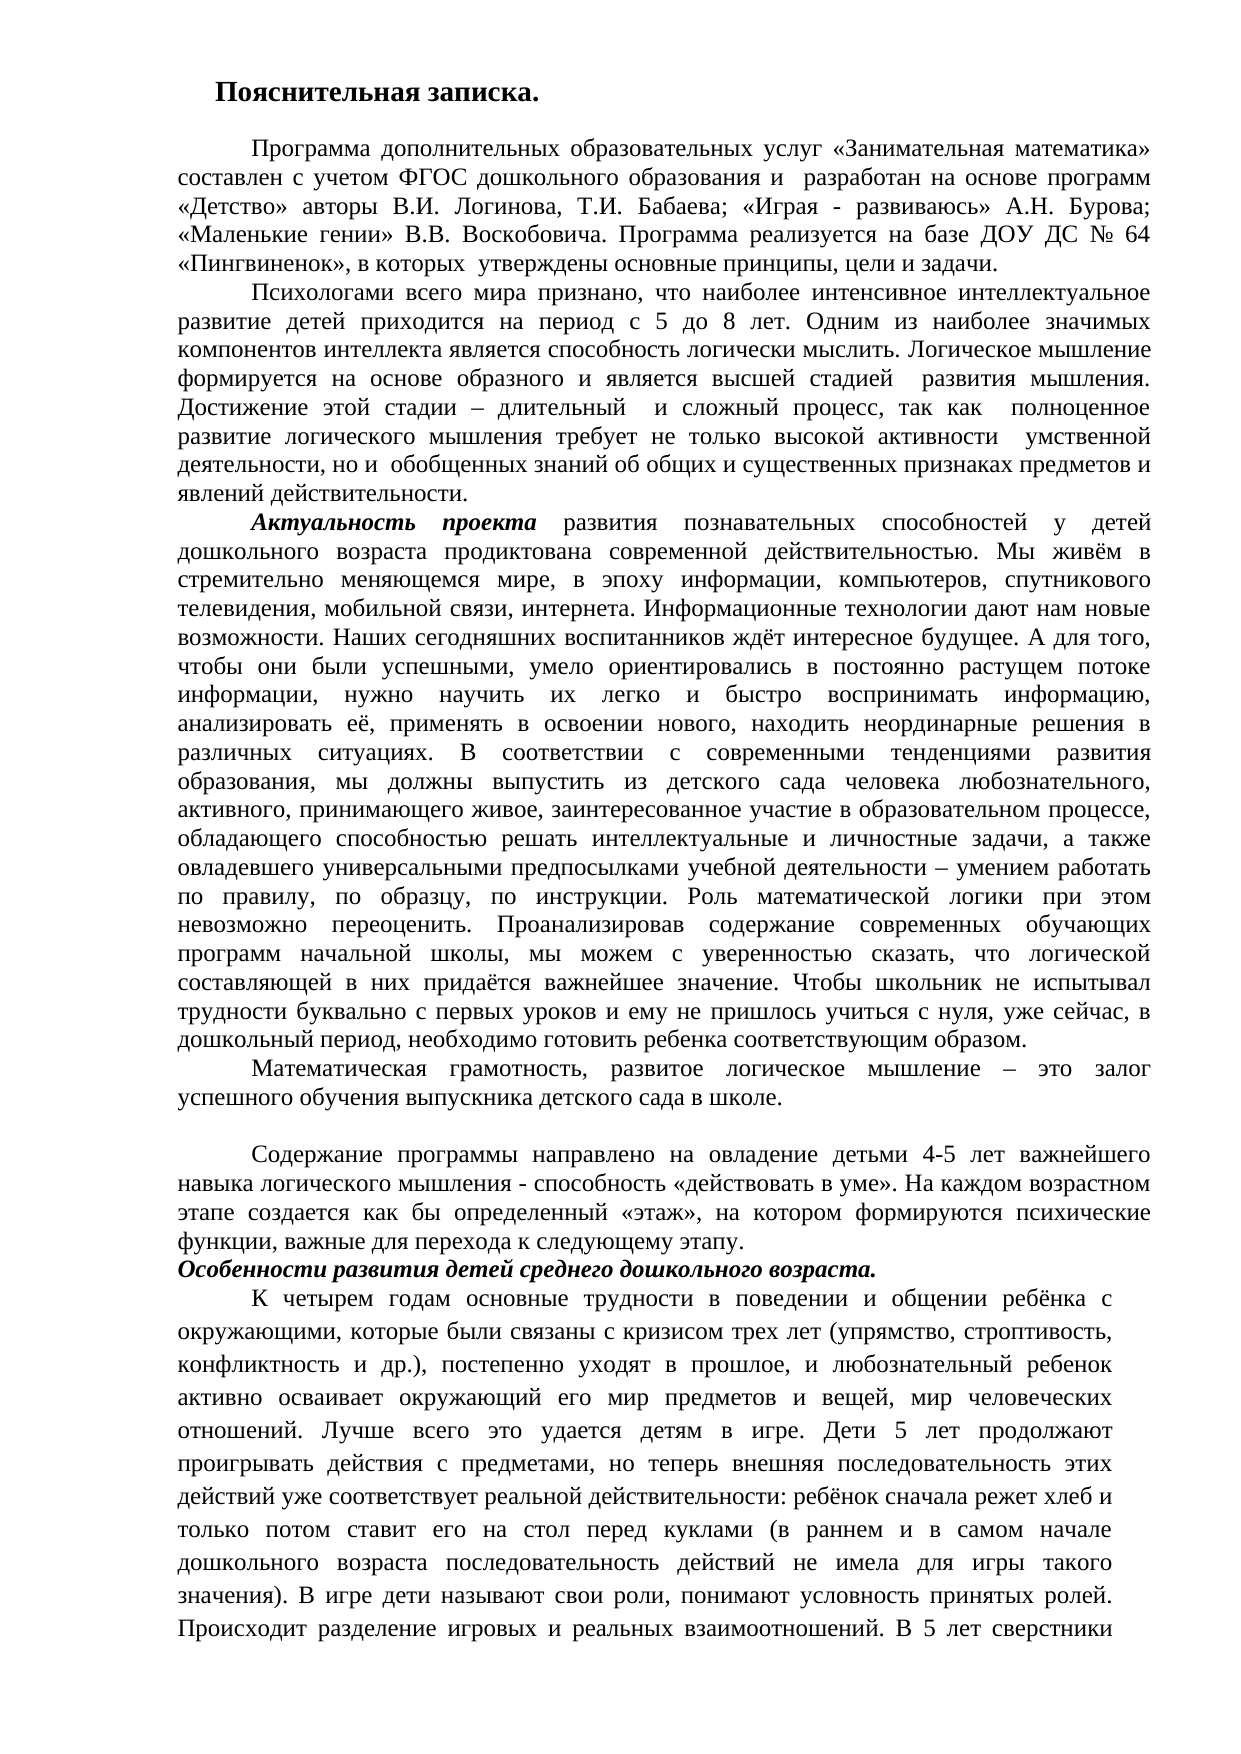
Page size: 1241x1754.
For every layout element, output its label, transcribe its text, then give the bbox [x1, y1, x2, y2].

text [177, 1283, 1113, 1642]
text Пояснительная записка. [215, 74, 1152, 107]
text Математическая грамотность, развитое логическое мышление – это залог успешного обучения выпускника детского сада в школе. [177, 1053, 1152, 1111]
text Содержание программы направлено на овладение детьми 4-5 лет важнейшего навыка логического мышления - способность «действовать в уме». На каждом возрастном этапе создается как бы определенный «этаж», на котором формируются психические функции, важные для перехода к следующему этапу. [177, 1139, 1152, 1254]
text Особенности развития детей среднего дошкольного возраста. [177, 1254, 1152, 1283]
text Актуальность проекта развития познавательных способностей у детей дошкольного возраста продиктована современной действительностью. Мы живём в стремительно меняющемся мире, в эпоху информации, компьютеров, спутникового телевидения, мобильной связи, интернета. Информационные технологии дают нам новые возможности. Наших сегодняшних воспитанников ждёт интересное будущее. А для того, чтобы они были успешными, умело ориентировались в постоянно растущем потоке информации, нужно научить их легко и быстро воспринимать информацию, анализировать её, применять в освоении нового, находить неординарные решения в различных ситуациях. В соответствии с современными тенденциями развития образования, мы должны выпустить из детского сада человека любознательного, активного, принимающего живое, заинтересованное участие в образовательном процессе, обладающего способностью решать интеллектуальные и личностные задачи, а также овладевшего универсальными предпосылками учебной деятельности – умением работать по правилу, по образцу, по инструкции. Роль математической логики при этом невозможно переоценить. Проанализировав содержание современных обучающих программ начальной школы, мы можем с уверенностью сказать, что логической составляющей в них придаётся важнейшее значение. Чтобы школьник не испытывал трудности буквально с первых уроков и ему не пришлось учиться с нуля, уже сейчас, в дошкольный период, необходимо готовить ребенка соответствующим образом. [177, 507, 1152, 1053]
text Психологами всего мира признано, что наиболее интенсивное интеллектуальное развитие детей приходится на период с 5 до 8 лет. Одним из наиболее значимых компонентов интеллекта является способность логически мыслить. Логическое мышление формируется на основе образного и является высшей стадией развития мышления. Достижение этой стадии – длительный и сложный процесс, так как полноценное развитие логического мышления требует не только высокой активности умственной деятельности, но и обобщенных знаний об общих и существенных признаках предметов и явлений действительности. [177, 277, 1152, 507]
text Программа дополнительных образовательных услуг «Занимательная математика» составлен с учетом ФГОС дошкольного образования и разработан на основе программ «Детство» авторы В.И. Логинова, Т.И. Бабаева; «Играя - развиваюсь» А.Н. Бурова; «Маленькие гении» В.В. Воскобовича. Программа реализуется на базе ДОУ ДС № 64 «Пингвиненок», в которых утверждены основные принципы, цели и задачи. [177, 133, 1152, 277]
